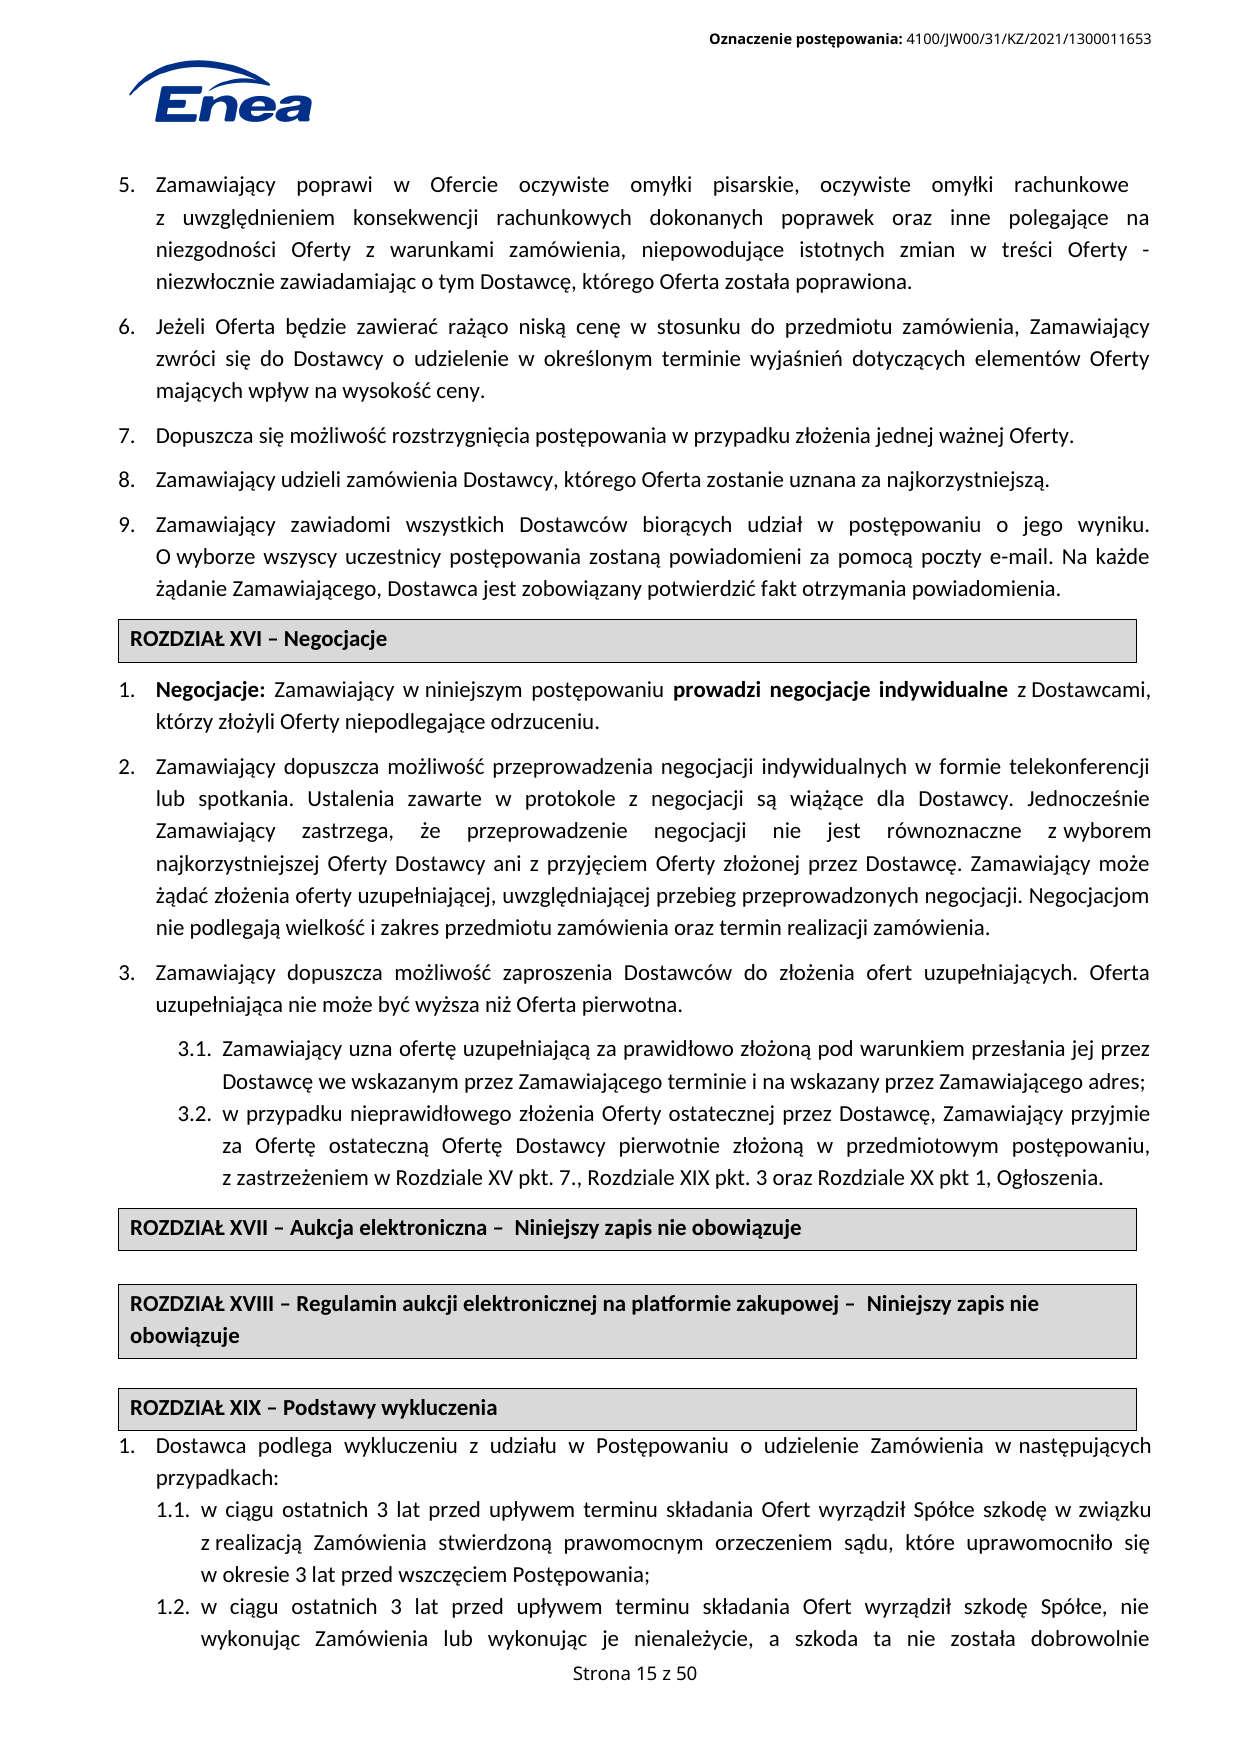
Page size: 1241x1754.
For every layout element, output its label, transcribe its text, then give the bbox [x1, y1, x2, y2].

list Dostawca podlega wykluczeniu z udziału w Postępowaniu o udzielenie Zamówienia w następujących przypadkach: [118, 1431, 1152, 1491]
table_header ROZDZIAŁ XVII – Aukcja elektroniczna – [119, 1209, 1136, 1250]
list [156, 1592, 1152, 1652]
list Zamawiający dopuszcza możliwość zaproszenia Dostawców do złożenia ofert uzupełniających. Oferta uzupełniająca nie może być wyższa niż Oferta pierwotna. [118, 958, 1152, 1018]
list Zamawiający udzieli zamówienia Dostawcy, którego Oferta zostanie uznana za najkorzystniejszą. [118, 466, 1152, 493]
table_header ROZDZIAŁ XIX – Podstawy wykluczenia [119, 1389, 1136, 1430]
table_header ROZDZIAŁ XVI – Negocjacje [119, 620, 1136, 662]
list Zamawiający poprawi w Ofercie oczywiste omyłki pisarskie, oczywiste omyłki rachunkowe z uwzględnieniem konsekwencji rachunkowych dokonanych poprawek oraz inne polegające na niezgodności Oferty z warunkami zamówienia, niepowodujące istotnych zmian w treści Oferty - niezwłocznie zawiadamiając o tym Dostawcę, którego Oferta została poprawiona. [118, 171, 1152, 295]
list Dopuszcza się możliwość rozstrzygnięcia postępowania w przypadku złożenia jednej ważnej Oferty. [118, 421, 1152, 449]
list w przypadku nieprawidłowego złożenia Oferty ostatecznej przez Dostawcę, Zamawiający przyjmie za Ofertę ostateczną Ofertę Dostawcy pierwotnie złożoną w przedmiotowym postępowaniu, z zastrzeżeniem w Rozdziale XV pkt. 7., Rozdziale XIX pkt. 3 oraz Rozdziale XX pkt 1, Ogłoszenia. [177, 1099, 1152, 1191]
list Zamawiający uzna ofertę uzupełniającą za prawidłowo złożoną pod warunkiem przesłania jej przez Dostawcę we wskazanym przez Zamawiającego terminie i na wskazany przez Zamawiającego adres; [177, 1034, 1152, 1095]
list Zamawiający dopuszcza możliwość przeprowadzenia negocjacji indywidualnych w formie telekonferencji lub spotkania. Ustalenia zawarte w protokole z negocjacji są wiążące dla Dostawcy. Jednocześnie Zamawiający zastrzega, że przeprowadzenie negocjacji nie jest równoznaczne z wyborem najkorzystniejszej Oferty Dostawcy ani z przyjęciem Oferty złożonej przez Dostawcę. Zamawiający może żądać złożenia oferty uzupełniającej, uwzględniającej przebieg przeprowadzonych negocjacji. Negocjacjom nie podlegają wielkość i zakres przedmiotu zamówienia oraz termin realizacji zamówienia. [118, 752, 1152, 941]
list Negocjacje: Zamawiający w niniejszym postępowaniu z Dostawcami, którzy złożyli Oferty niepodlegające odrzuceniu. [118, 675, 1152, 735]
list Zamawiający zawiadomi wszystkich Dostawców biorących udział w postępowaniu o jego wyniku. O wyborze wszyscy uczestnicy postępowania zostaną powiadomieni za pomocą poczty e-mail. Na każde żądanie Zamawiającego, Dostawca jest zobowiązany potwierdzić fakt otrzymania powiadomienia. [118, 510, 1152, 603]
picture [117, 50, 324, 124]
table_header ROZDZIAŁ XVIII – Regulamin aukcji elektronicznej na platformie zakupowej – [119, 1285, 1136, 1358]
list Jeżeli Oferta będzie zawierać rażąco niską cenę w stosunku do przedmiotu zamówienia, Zamawiający zwróci się do Dostawcy o udzielenie w określonym terminie wyjaśnień dotyczących elementów Oferty mających wpływ na wysokość ceny. [118, 312, 1152, 404]
list w ciągu ostatnich 3 lat przed upływem terminu składania Ofert wyrządził Spółce szkodę w związku z realizacją Zamówienia stwierdzoną prawomocnym orzeczeniem sądu, które uprawomocniło się w okresie 3 lat przed wszczęciem Postępowania; [156, 1496, 1152, 1588]
